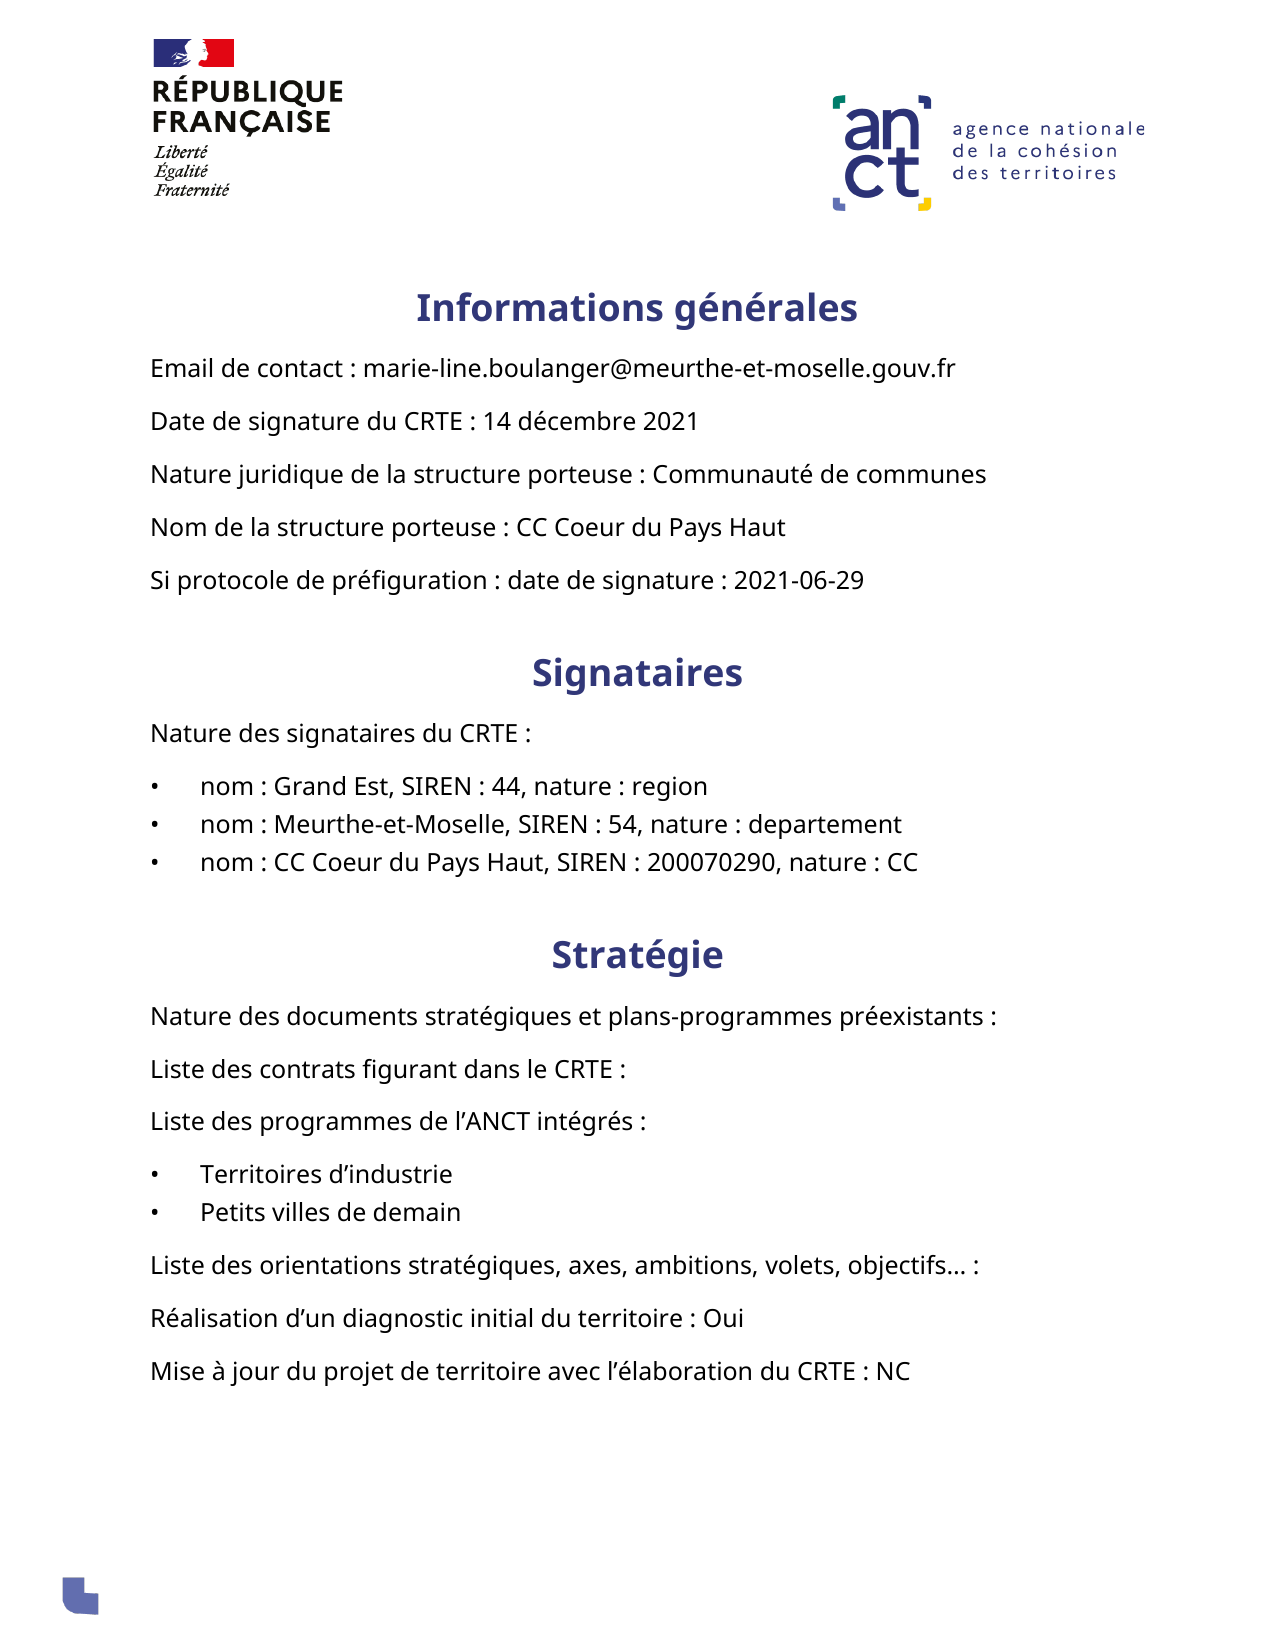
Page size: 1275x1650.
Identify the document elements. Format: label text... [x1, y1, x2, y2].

list nom : Meurthe-et-Moselle, SIREN : 54, nature : departement [150, 807, 1125, 841]
list nom : CC Coeur du Pays Haut, SIREN : 200070290, nature : CC [150, 844, 1125, 879]
list nom : Grand Est, SIREN : 44, nature : region [150, 769, 1125, 803]
text Date de signature du CRTE : 14 décembre 2021 [150, 404, 1125, 438]
text Nature juridique de la structure porteuse : Communauté de communes [150, 457, 1125, 491]
text Liste des orientations stratégiques, axes, ambitions, volets, objectifs… : [150, 1247, 1125, 1282]
text Nature des documents stratégiques et plans-programmes préexistants : [150, 998, 1125, 1032]
text Email de contact : marie-line.boulanger@meurthe-et-moselle.gouv.fr [150, 351, 1125, 385]
text Liste des contrats figurant dans le CRTE : [150, 1051, 1125, 1085]
subtitle Stratégie [150, 929, 1125, 980]
subtitle Informations générales [150, 281, 1125, 332]
subtitle Signataires [150, 646, 1125, 697]
text Si protocole de préfiguration : date de signature : 2021-06-29 [150, 562, 1125, 596]
picture [832, 95, 1145, 211]
list Petits villes de demain [150, 1195, 1125, 1229]
picture [153, 39, 343, 196]
text Nature des signataires du CRTE : [150, 716, 1125, 750]
text Mise à jour du projet de territoire avec l’élaboration du CRTE : NC [150, 1353, 1125, 1387]
text Réalisation d’un diagnostic initial du territoire : Oui [150, 1300, 1125, 1334]
picture [51, 1569, 108, 1624]
text Liste des programmes de l’ANCT intégrés : [150, 1104, 1125, 1138]
text Nom de la structure porteuse : CC Coeur du Pays Haut [150, 509, 1125, 543]
list Territoires d’industrie [150, 1157, 1125, 1191]
